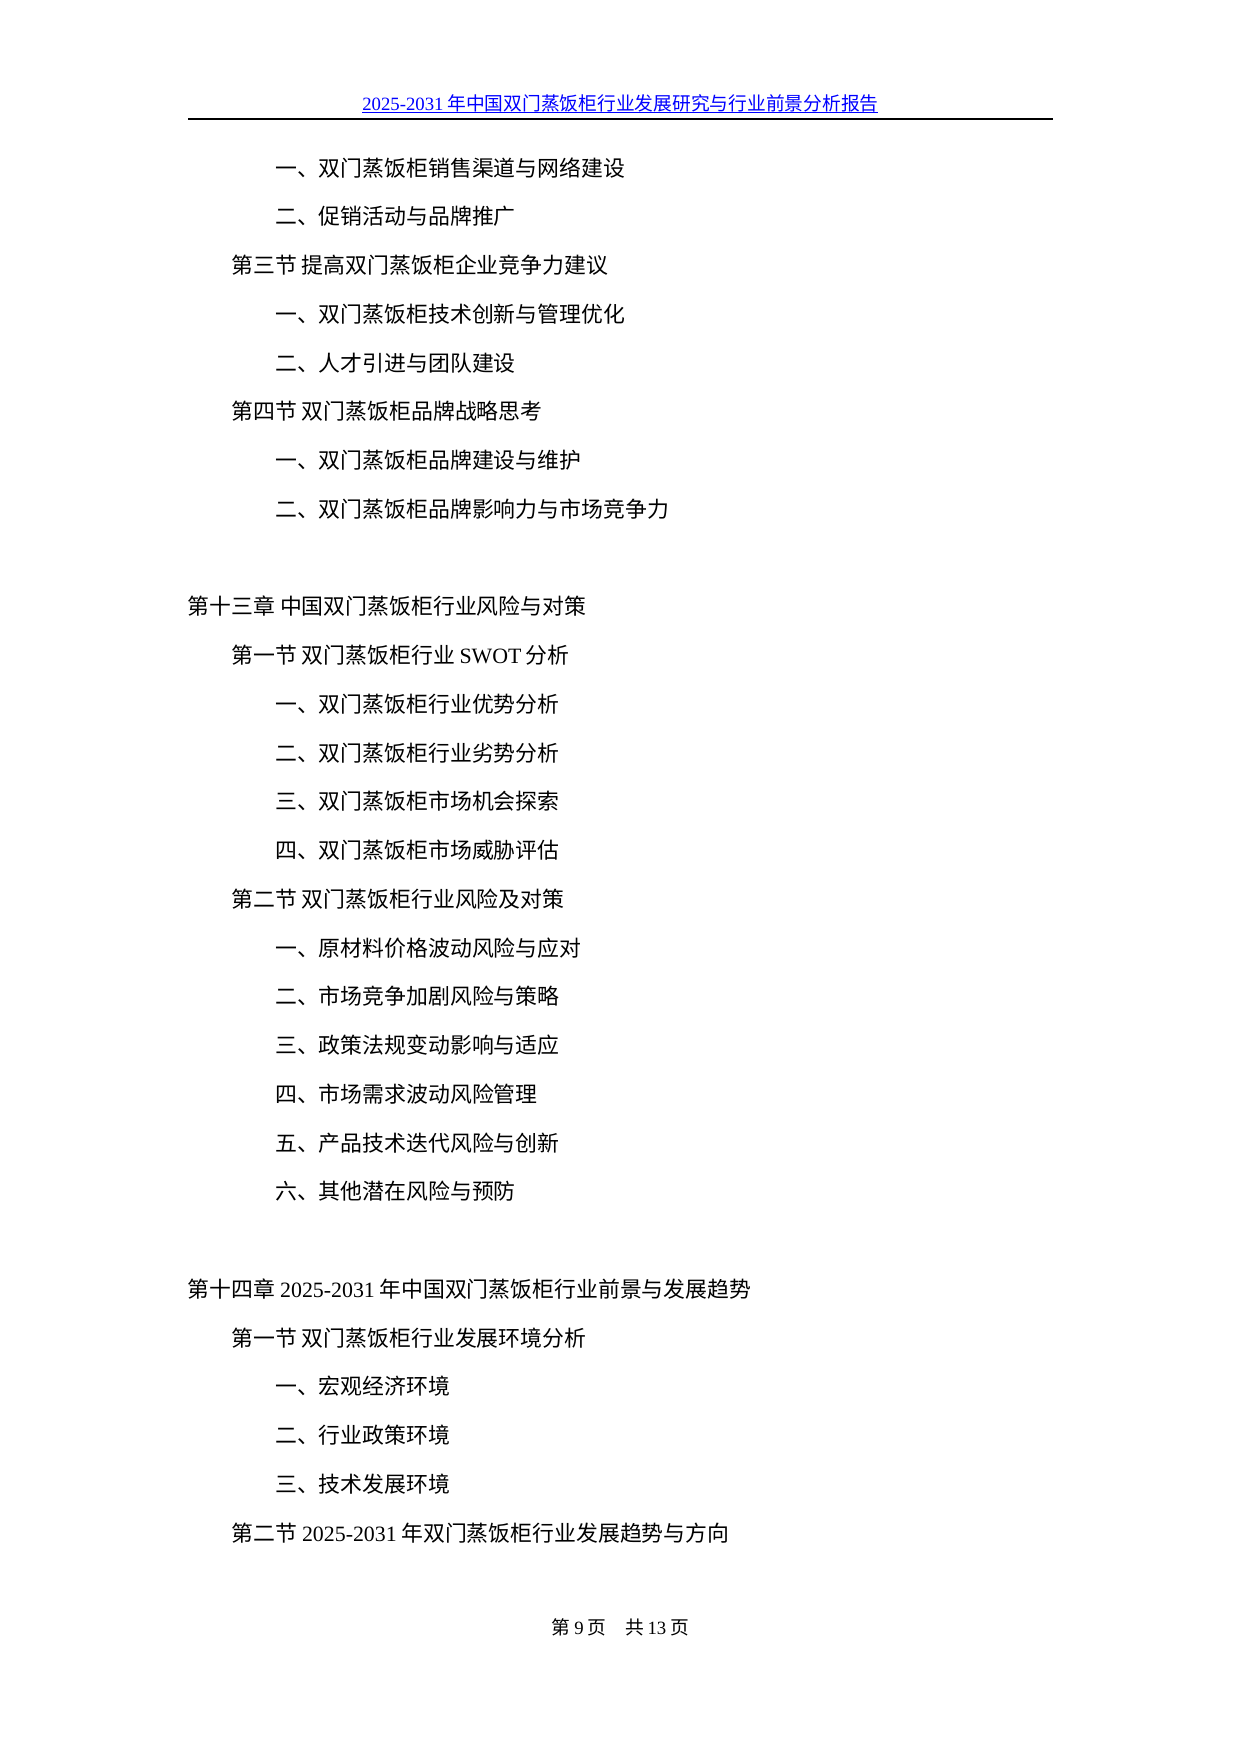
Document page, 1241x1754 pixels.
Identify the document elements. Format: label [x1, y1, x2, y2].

text [187, 150, 1053, 1548]
